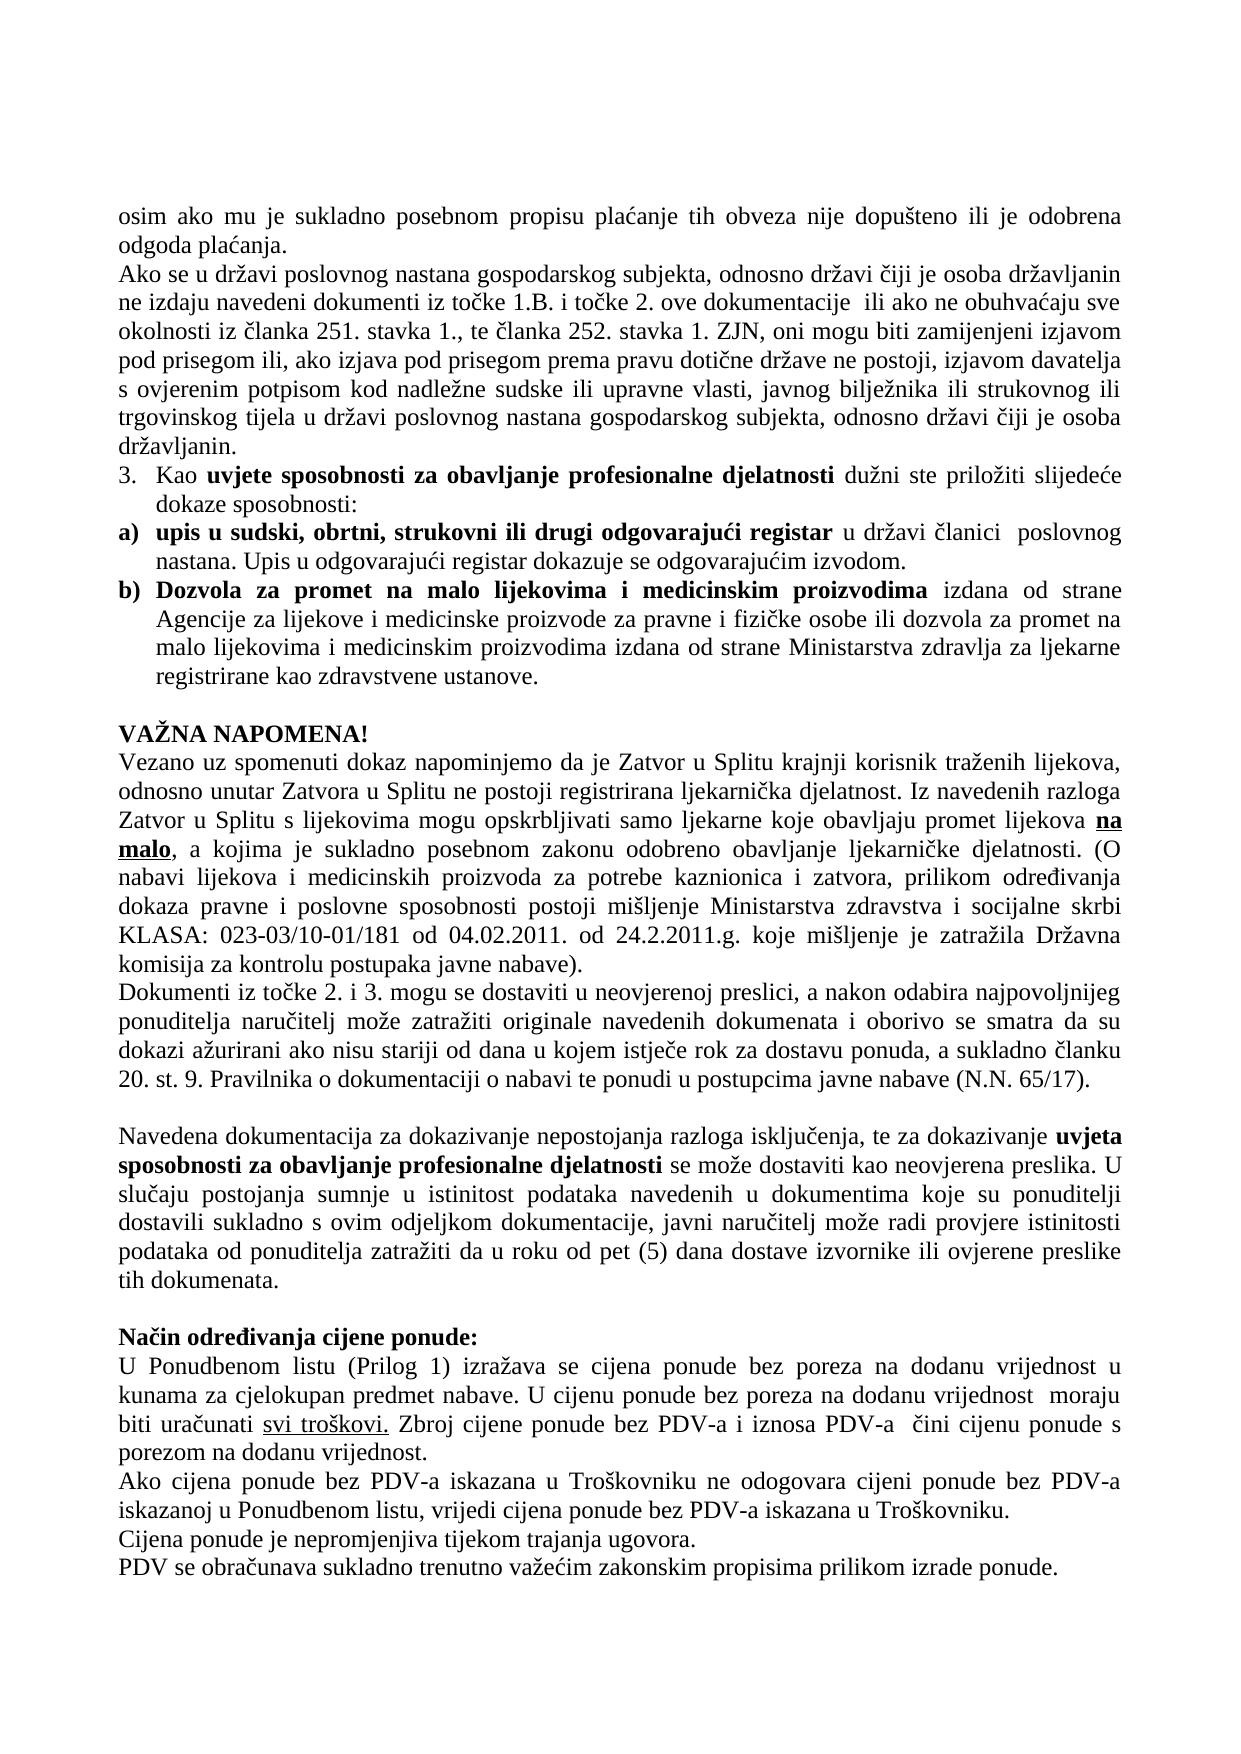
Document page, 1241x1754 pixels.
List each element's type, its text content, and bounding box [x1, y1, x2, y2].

text osim ako mu je sukladno posebnom propisu plaćanje tih obveza nije dopušteno ili je odobrena odgoda plaćanja. [118, 201, 1122, 259]
list Vezano uz spomenuti dokaz napominjemo da je Zatvor u Splitu krajnji korisnik traženih lijekova, odnosno unutar Zatvora u Splitu ne postoji registrirana ljekarnička djelatnost. Iz navedenih razloga Zatvor u Splitu s lijekovima mogu opskrbljivati samo ljekarne koje obavljaju promet lijekova na malo, a kojima je sukladno posebnom zakonu odobreno obavljanje ljekarničke djelatnosti. (O nabavi lijekova i medicinskih proizvoda za potrebe kaznionica i zatvora, prilikom određivanja dokaza pravne i poslovne sposobnosti postoji mišljenje Ministarstva zdravstva i socijalne skrbi KLASA: 023-03/10-01/181 od 04.02.2011. od 24.2.2011.g. koje mišljenje je zatražila Državna komisija za kontrolu postupaka javne nabave). [118, 747, 1122, 977]
text Dokumenti iz točke 2. i 3. mogu se dostaviti u neovjerenoj preslici, a nakon odabira najpovoljnijeg ponuditelja naručitelj može zatražiti originale navedenih dokumenata i oborivo se smatra da su dokazi ažurirani ako nisu stariji od dana u kojem istječe rok za dostavu ponuda, a sukladno članku 20. st. 9. Pravilnika o dokumentaciji o nabavi te ponudi u postupcima javne nabave (N.N. 65/17). [118, 977, 1122, 1092]
text Navedena dokumentacija za dokazivanje nepostojanja razloga isključenja, te za dokazivanje uvjeta sposobnosti za obavljanje profesionalne djelatnosti se može dostaviti kao neovjerena preslika. U slučaju postojanja sumnje u istinitost podataka navedenih u dokumentima koje su ponuditelji dostavili sukladno s ovim odjeljkom dokumentacije, javni naručitelj može radi provjere istinitosti podataka od ponuditelja zatražiti da u roku od pet (5) dana dostave izvornike ili ovjerene preslike tih dokumenata. [118, 1121, 1122, 1294]
text PDV se obračunava sukladno trenutno važećim zakonskim propisima prilikom izrade ponude. [118, 1552, 1122, 1581]
list Kao uvjete sposobnosti za obavljanje profesionalne djelatnosti dužni ste priložiti slijedeće dokaze sposobnosti: [118, 460, 1122, 517]
text Ako se u državi poslovnog nastana gospodarskog subjekta, odnosno državi čiji je osoba državljanin ne izdaju navedeni dokumenti iz točke 1.B. i točke 2. ove dokumentacije ili ako ne obuhvaćaju sve okolnosti iz članka 251. stavka 1., te članka 252. stavka 1. ZJN, oni mogu biti zamijenjeni izjavom pod prisegom ili, ako izjava pod prisegom prema pravu dotične države ne postoji, izjavom davatelja s ovjerenim potpisom kod nadležne sudske ili upravne vlasti, javnog bilježnika ili strukovnog ili trgovinskog tijela u državi poslovnog nastana gospodarskog subjekta, odnosno državi čiji je osoba državljanin. [118, 259, 1122, 460]
list upis u sudski, obrtni, strukovni ili drugi odgovarajući registar u državi članici poslovnog nastana. Upis u odgovarajući registar dokazuje se odgovarajućim izvodom. [118, 517, 1122, 575]
text Način određivanja cijene ponude: [118, 1322, 1122, 1351]
text Ako cijena ponude bez PDV-a iskazana u Troškovniku ne odogovara cijeni ponude bez PDV-a iskazanoj u Ponudbenom listu, vrijedi cijena ponude bez PDV-a iskazana u Troškovniku. [118, 1466, 1122, 1524]
list VAŽNA NAPOMENA! [118, 719, 1122, 747]
list Dozvola za promet na malo lijekovima i medicinskim proizvodima izdana od strane Agencije za lijekove i medicinske proizvode za pravne i fizičke osobe ili dozvola za promet na malo lijekovima i medicinskim proizvodima izdana od strane Ministarstva zdravlja za ljekarne registrirane kao zdravstvene ustanove. [118, 575, 1122, 690]
text U Ponudbenom listu (Prilog 1) izražava se cijena ponude bez poreza na dodanu vrijednost u kunama za cjelokupan predmet nabave. U cijenu ponude bez poreza na dodanu vrijednost moraju biti uračunati svi troškovi. Zbroj cijene ponude bez PDV-a i iznosa PDV-a čini cijenu ponude s porezom na dodanu vrijednost. [118, 1351, 1122, 1466]
text Cijena ponude je nepromjenjiva tijekom trajanja ugovora. [118, 1524, 1122, 1552]
